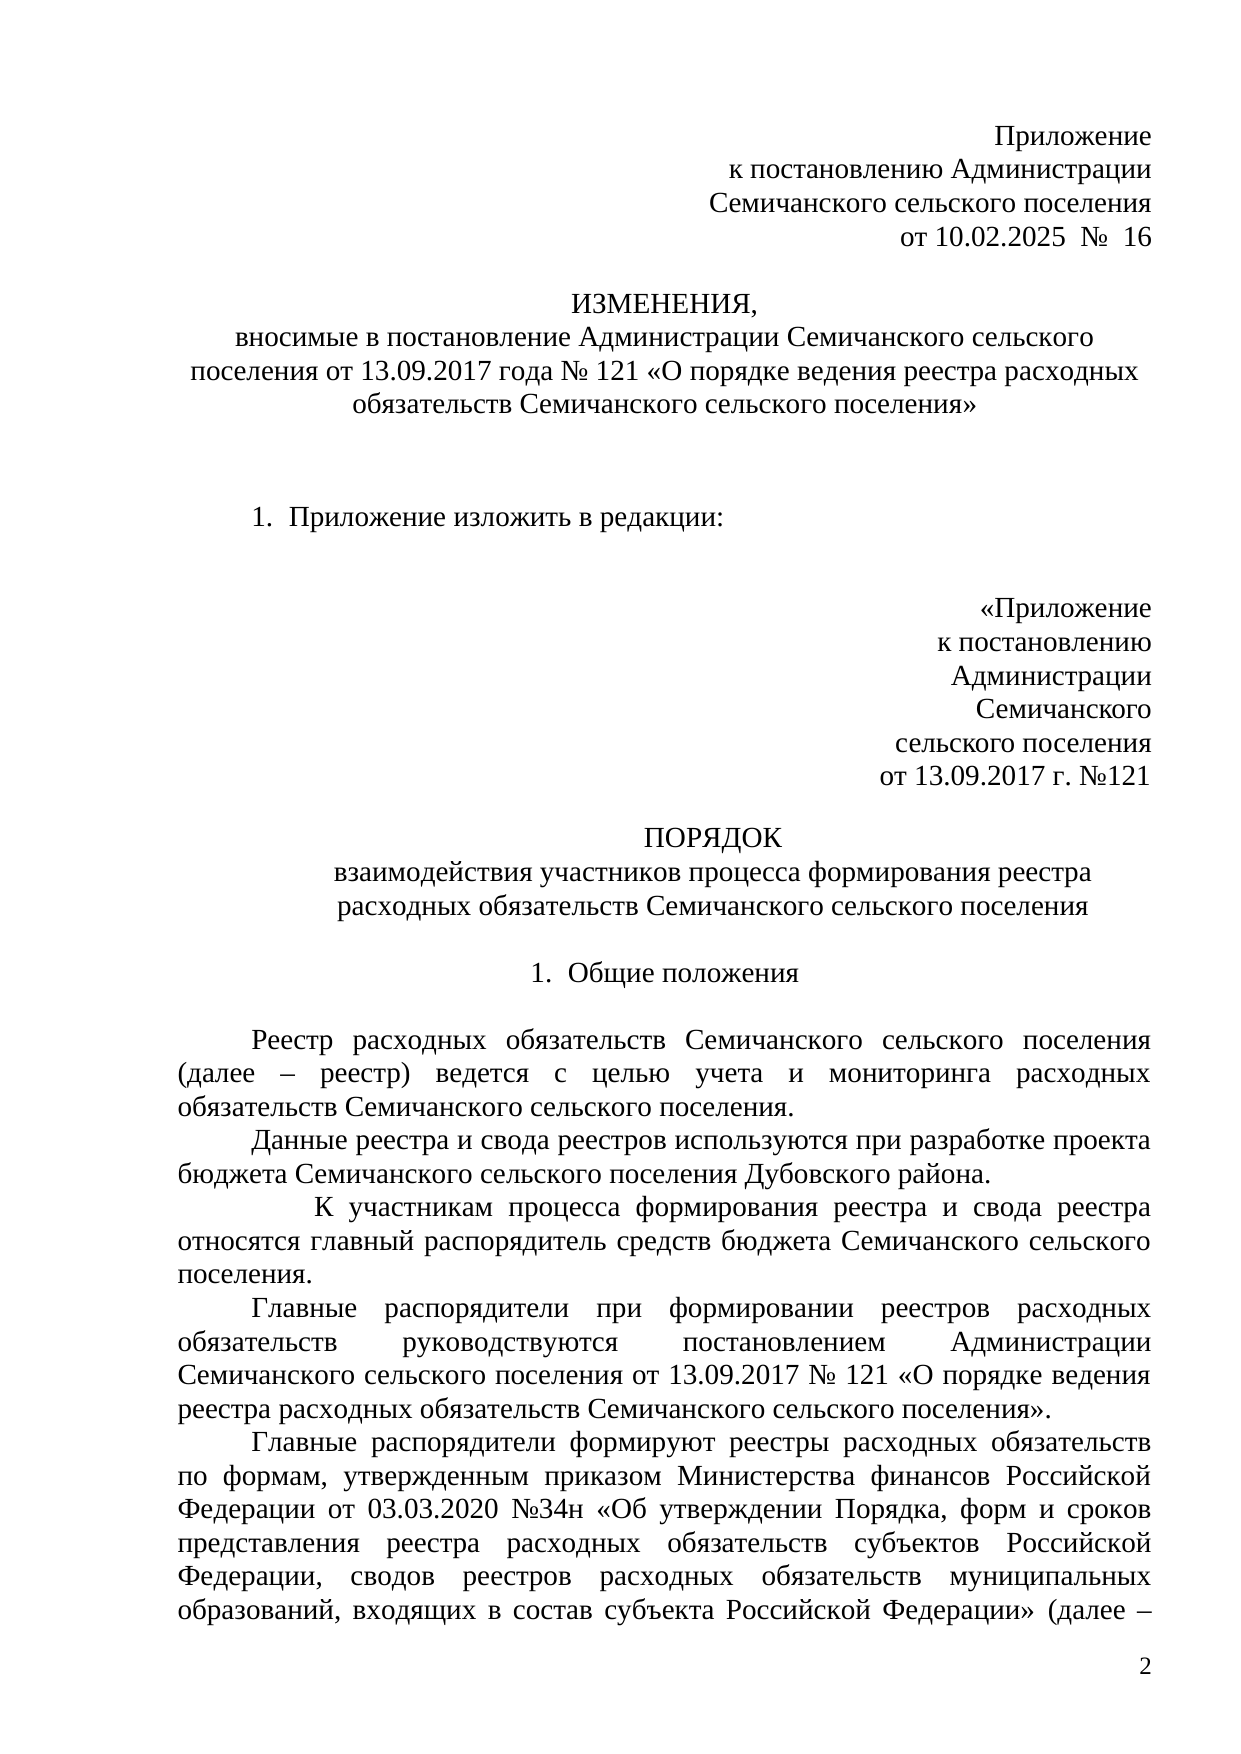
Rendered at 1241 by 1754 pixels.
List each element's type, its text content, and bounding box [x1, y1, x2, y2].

list Приложение изложить в редакции: [251, 499, 1152, 533]
title ИЗМЕНЕНИЯ, [177, 286, 1152, 319]
title Данные реестра и свода реестров используются при разработке проекта бюджета Семичанского сельского поселения Дубовского района. [177, 1122, 1152, 1189]
title Реестр расходных обязательств Семичанского сельского поселения (далее – реестр) ведется с целью учета и мониторинга расходных обязательств Семичанского сельского поселения. [177, 1022, 1152, 1122]
title Главные распорядители при формировании реестров расходных обязательств руководствуются постановлением Администрации Семичанского сельского поселения от 13.09.2017 № 121 «О порядке ведения реестра расходных обязательств Семичанского сельского поселения». [177, 1290, 1152, 1424]
title к постановлению Администрации [177, 152, 1152, 185]
text взаимодействия участников процесса формирования реестра расходных обязательств Семичанского сельского поселения [274, 854, 1152, 921]
text «Приложение [827, 591, 1152, 624]
title вносимые в постановление Администрации Семичанского сельского поселения от 13.09.2017 года № 121 «О порядке ведения реестра расходных обязательств Семичанского сельского поселения» [177, 319, 1152, 420]
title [177, 1424, 1152, 1626]
text Семичанского сельского поселения [827, 691, 1152, 758]
text К участникам процесса формирования реестра и свода реестра относятся главный распорядитель средств бюджета Семичанского сельского поселения. [177, 1189, 1152, 1290]
title Приложение [177, 118, 1152, 152]
text к постановлению [827, 624, 1152, 658]
title от 10.02.2025 № 16 [177, 219, 1152, 252]
title Общие положения [177, 955, 1152, 988]
text ПОРЯДОК [274, 821, 1152, 854]
text от 13.09.2017 г. №121 [177, 758, 1152, 792]
text Администрации [827, 658, 1152, 691]
title Семичанского сельского поселения [177, 185, 1152, 219]
